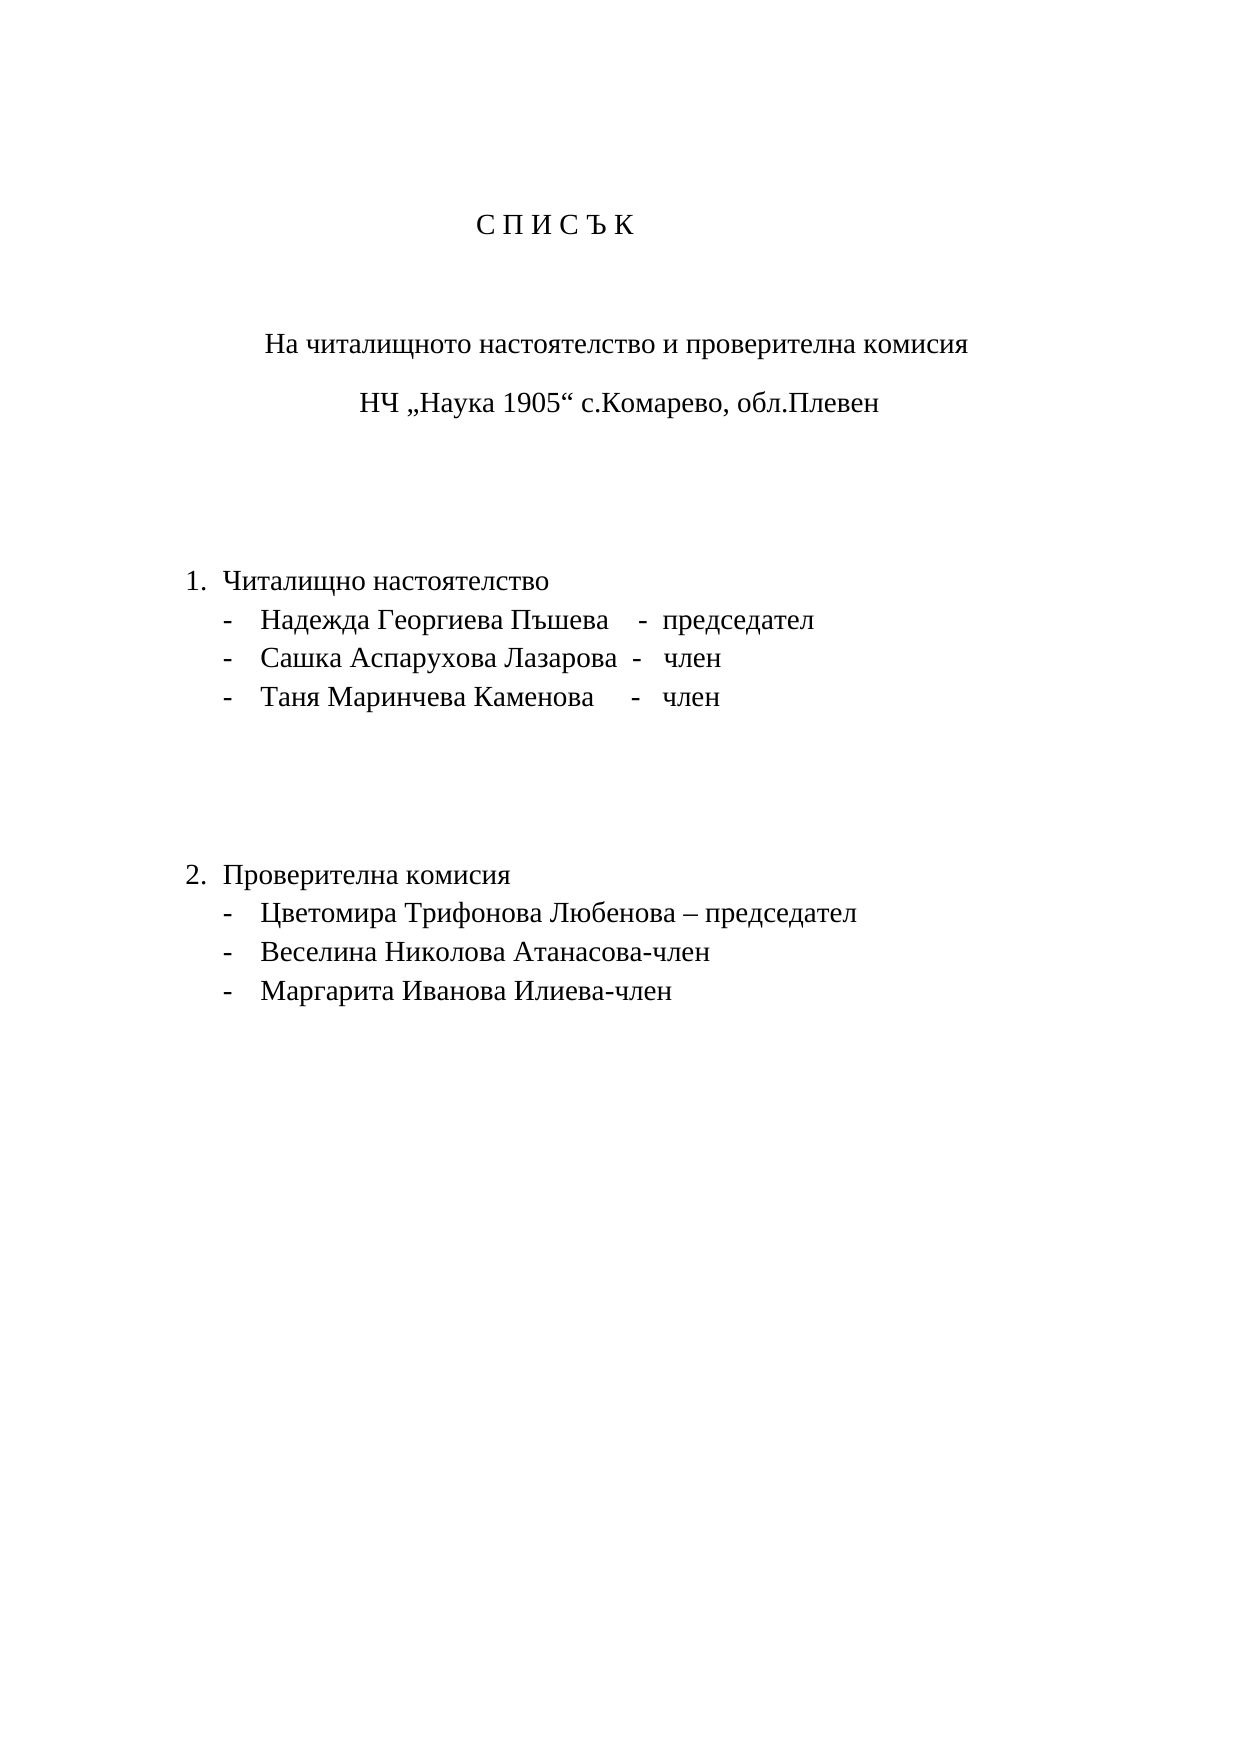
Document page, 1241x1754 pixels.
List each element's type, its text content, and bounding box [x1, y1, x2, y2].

list Цветомира Трифонова Любенова – председател [223, 896, 1093, 929]
text С П И С Ъ К [148, 207, 1093, 241]
text НЧ „Наука 1905“ с.Комарево, обл.Плевен [148, 385, 1093, 419]
list Надежда Георгиева Пъшева - председател [223, 602, 1093, 635]
list Веселина Николова Атанасова-член [223, 934, 1093, 968]
text На читалищното настоятелство и проверителна комисия [148, 326, 1093, 359]
list Таня Маринчева Каменова - член [223, 679, 1093, 712]
list Сашка Аспарухова Лазарова - член [223, 640, 1093, 674]
list Проверителна комисия [185, 857, 1093, 891]
list Читалищно настоятелство [185, 563, 1093, 597]
list Маргарита Иванова Илиева-член [223, 973, 1093, 1006]
